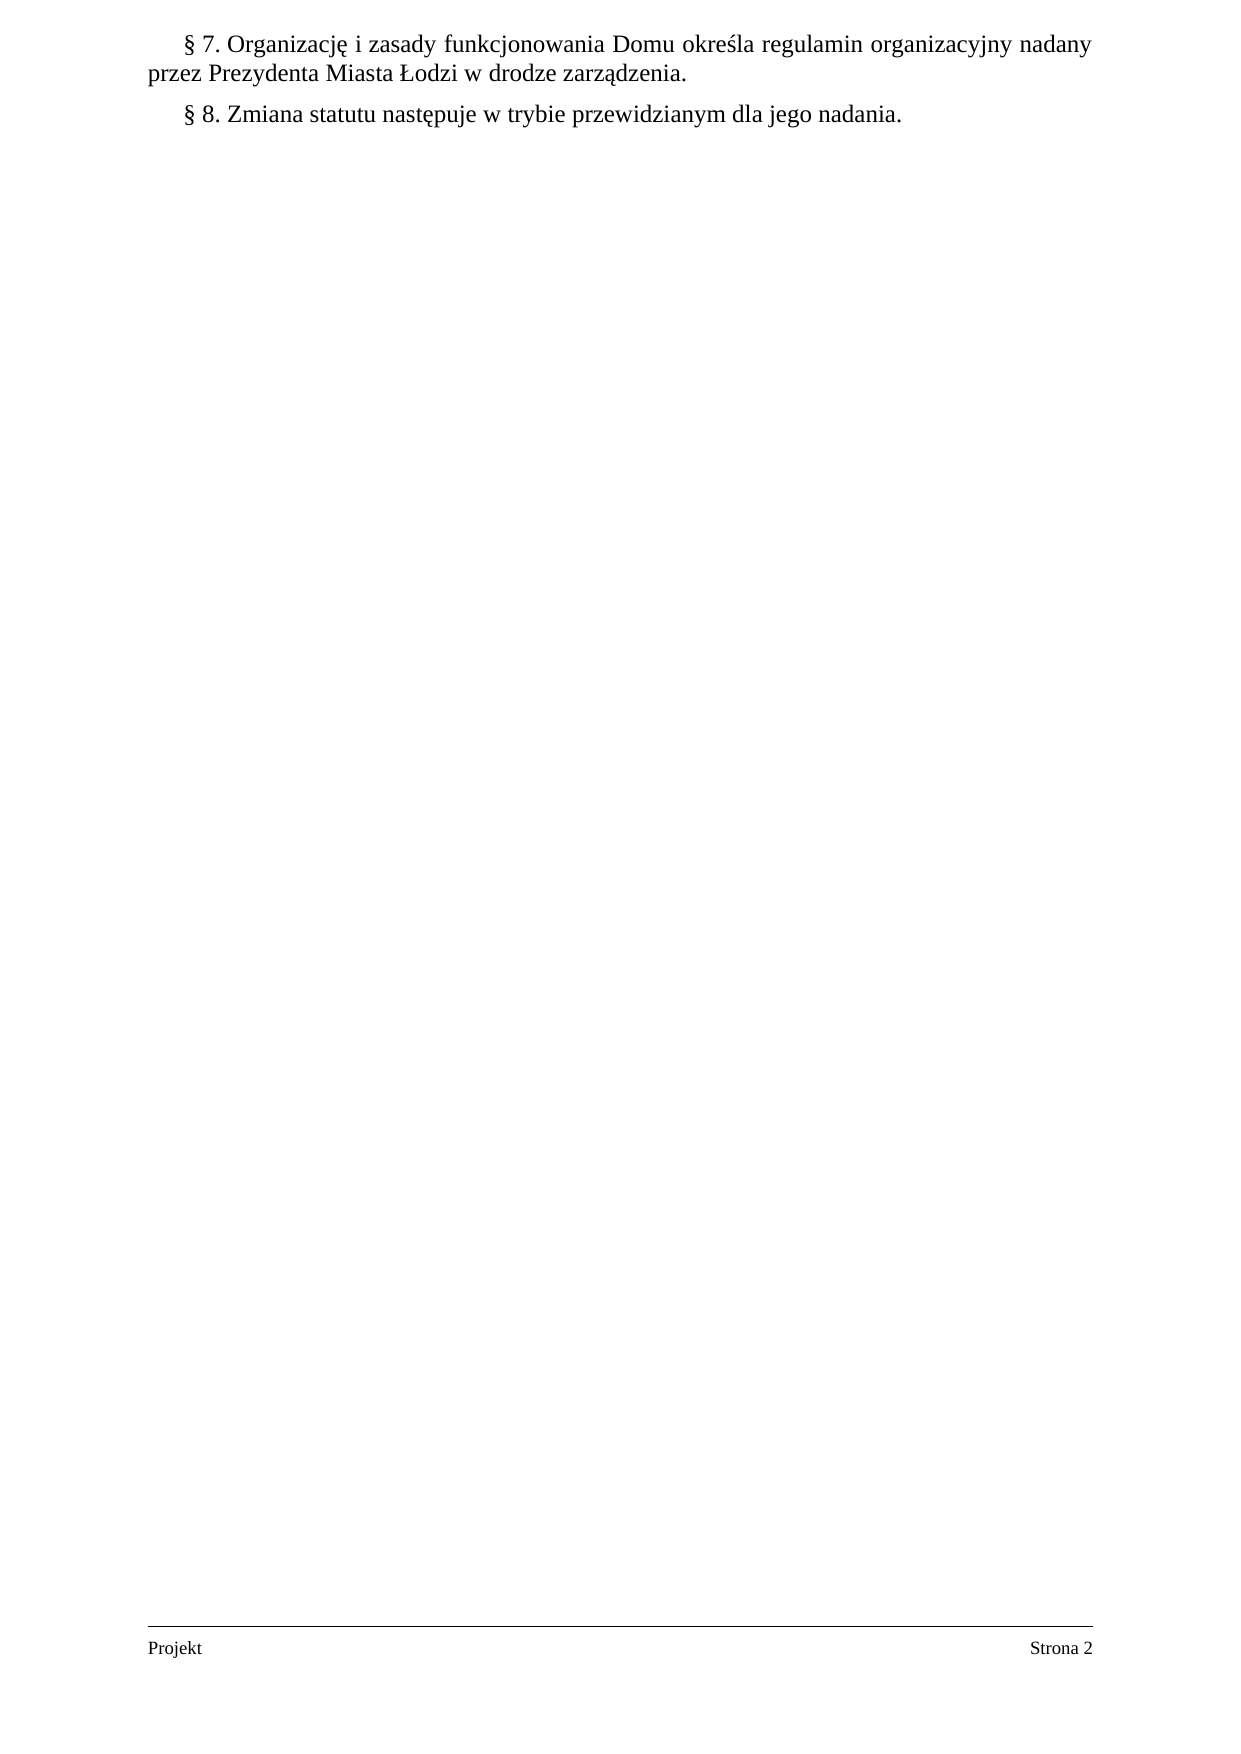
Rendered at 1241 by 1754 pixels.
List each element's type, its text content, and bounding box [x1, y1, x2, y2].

text § 7. Organizację i zasady funkcjonowania Domu określa regulamin organizacyjny nadany przez Prezydenta Miasta Łodzi w drodze zarządzenia. [148, 29, 1093, 87]
text § 8. Zmiana statutu następuje w trybie przewidzianym dla jego nadania. [148, 99, 1093, 128]
